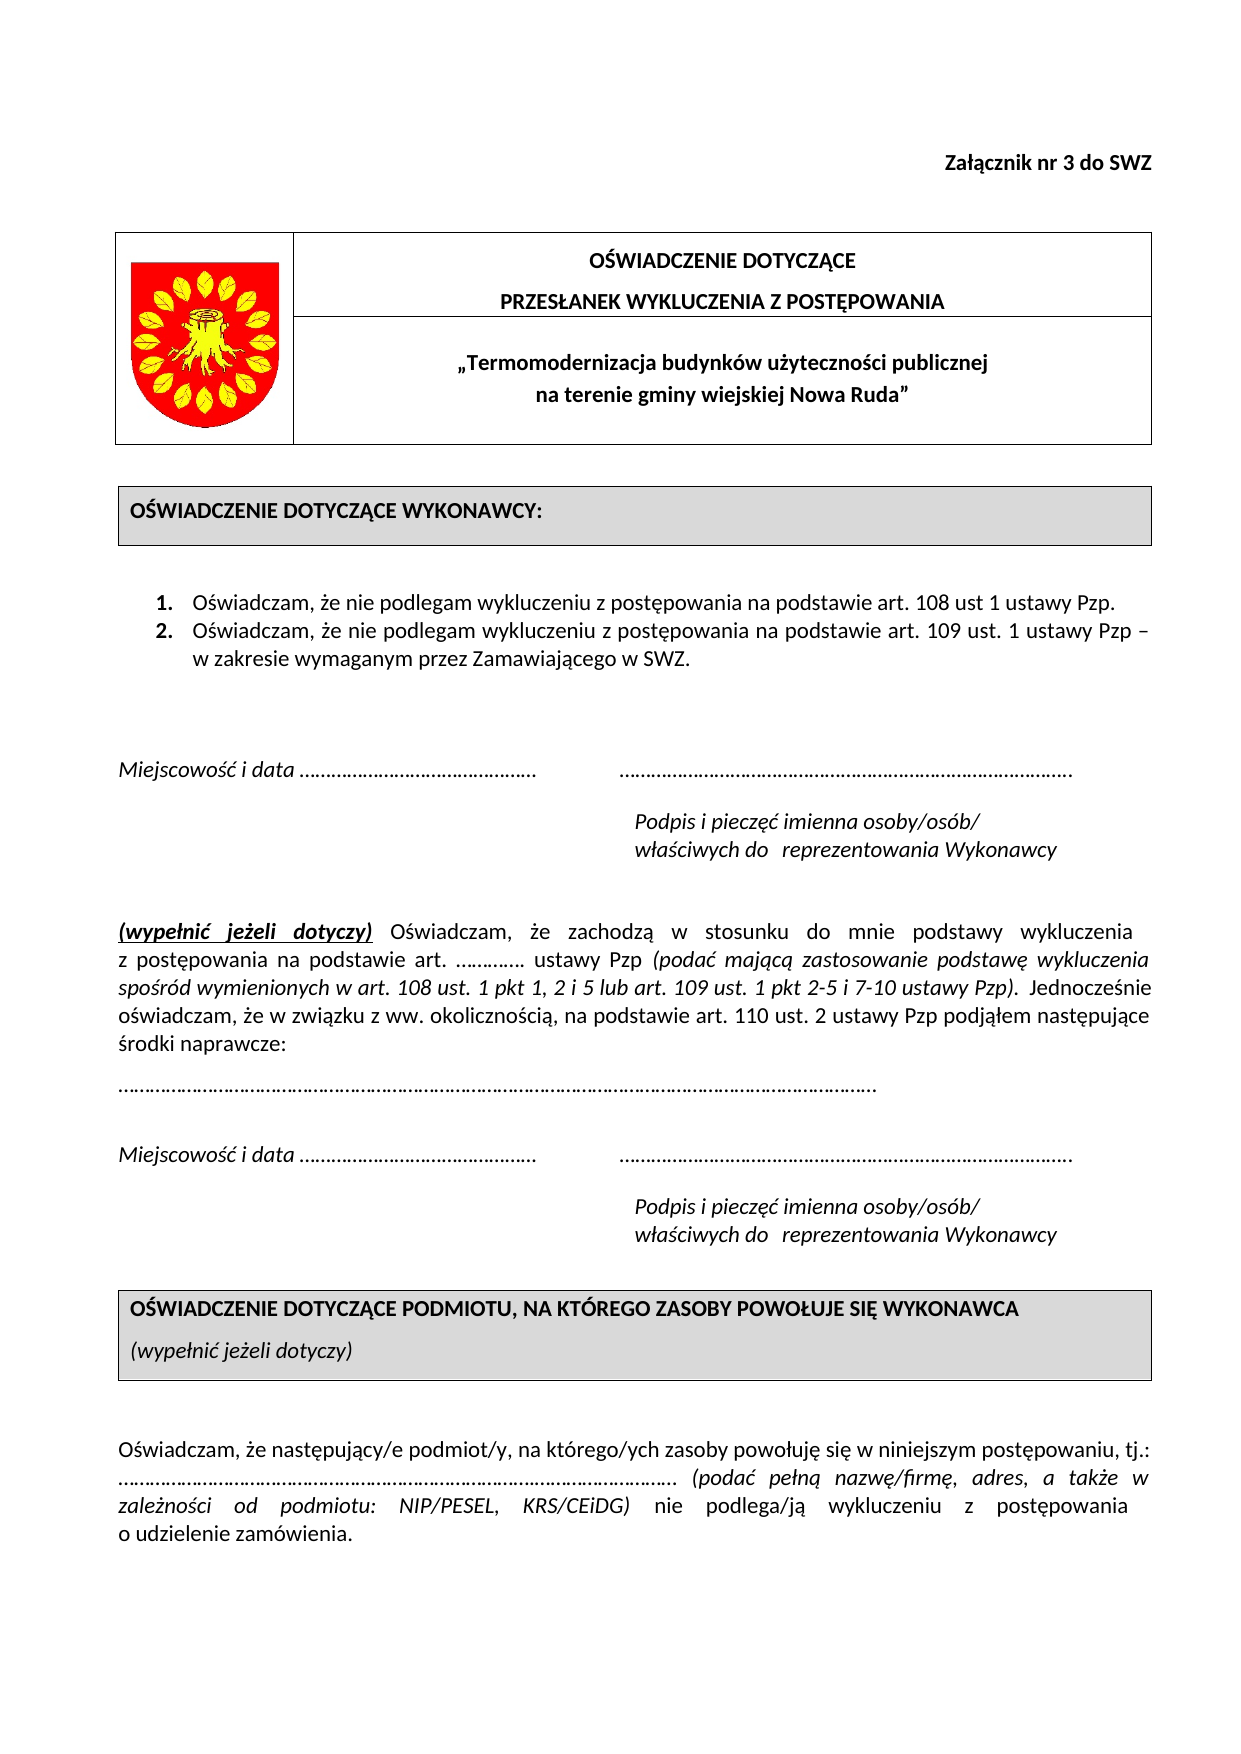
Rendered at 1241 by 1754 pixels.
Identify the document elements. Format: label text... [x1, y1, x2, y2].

table_header [116, 233, 293, 444]
text Podpis i pieczęć imienna osoby/osób/ [634, 783, 1152, 835]
text Miejscowość i data ……………………………………… ………………………………………………………………………….. [118, 755, 1152, 783]
text właściwych do reprezentowania Wykonawcy [634, 835, 1152, 863]
table_cell „Termomodernizacja budynków użyteczności publicznej na terenie gminy wiejskiej Nowa Ruda” [294, 317, 1151, 444]
text Załącznik nr 3 do SWZ [118, 148, 1152, 176]
text Podpis i pieczęć imienna osoby/osób/ [634, 1168, 1152, 1220]
list Oświadczam, że nie podlegam wykluczeniu z postępowania na podstawie art. 109 ust. 1 ustawy Pzp – w zakresie wymaganym przez Zamawiającego w SWZ. [155, 616, 1152, 672]
picture [126, 245, 283, 444]
table_header OŚWIADCZENIE DOTYCZĄCE PRZESŁANEK WYKLUCZENIA Z POSTĘPOWANIA [294, 233, 1151, 316]
table_header OŚWIADCZENIE DOTYCZĄCE WYKONAWCY: [119, 487, 1151, 545]
table_header OŚWIADCZENIE DOTYCZĄCE PODMIOTU, NA KTÓREGO ZASOBY POWOŁUJE SIĘ WYKONAWCA (wypełnić jeżeli dotyczy) [119, 1291, 1151, 1379]
list Oświadczam, że nie podlegam wykluczeniu z postępowania na podstawie art. 108 ust 1 ustawy Pzp. [155, 588, 1152, 616]
text (wypełnić jeżeli dotyczy) Oświadczam, że zachodzą w stosunku do mnie podstawy wykluczenia z postępowania na podstawie art. …………. ustawy Pzp (podać mającą zastosowanie podstawę wykluczenia spośród wymienionych w art. 108 ust. 1 pkt 1, 2 i 5 lub art. 109 ust. 1 pkt 2-5 i 7-10 ustawy Pzp). Jednocześnie oświadczam, że w związku z ww. okolicznością, na podstawie art. 110 ust. 2 ustawy Pzp podjąłem następujące środki naprawcze: [118, 917, 1152, 1057]
text Oświadczam, że następujący/e podmiot/y, na którego/ych zasoby powołuję się w niniejszym postępowaniu, tj.: …………………………………………………………………….……………………… (podać pełną nazwę/firmę, adres, a także w zależności od podmiotu: NIP/PESEL, KRS/CEiDG) nie podlega/ją wykluczeniu z postępowania o udzielenie zamówienia. [118, 1435, 1152, 1547]
text ……………………………………………………………………………………………………………………………… [118, 1070, 1152, 1098]
text właściwych do reprezentowania Wykonawcy [634, 1220, 1152, 1248]
text Miejscowość i data ……………………………………… ………………………………………………………………………….. [118, 1140, 1152, 1168]
